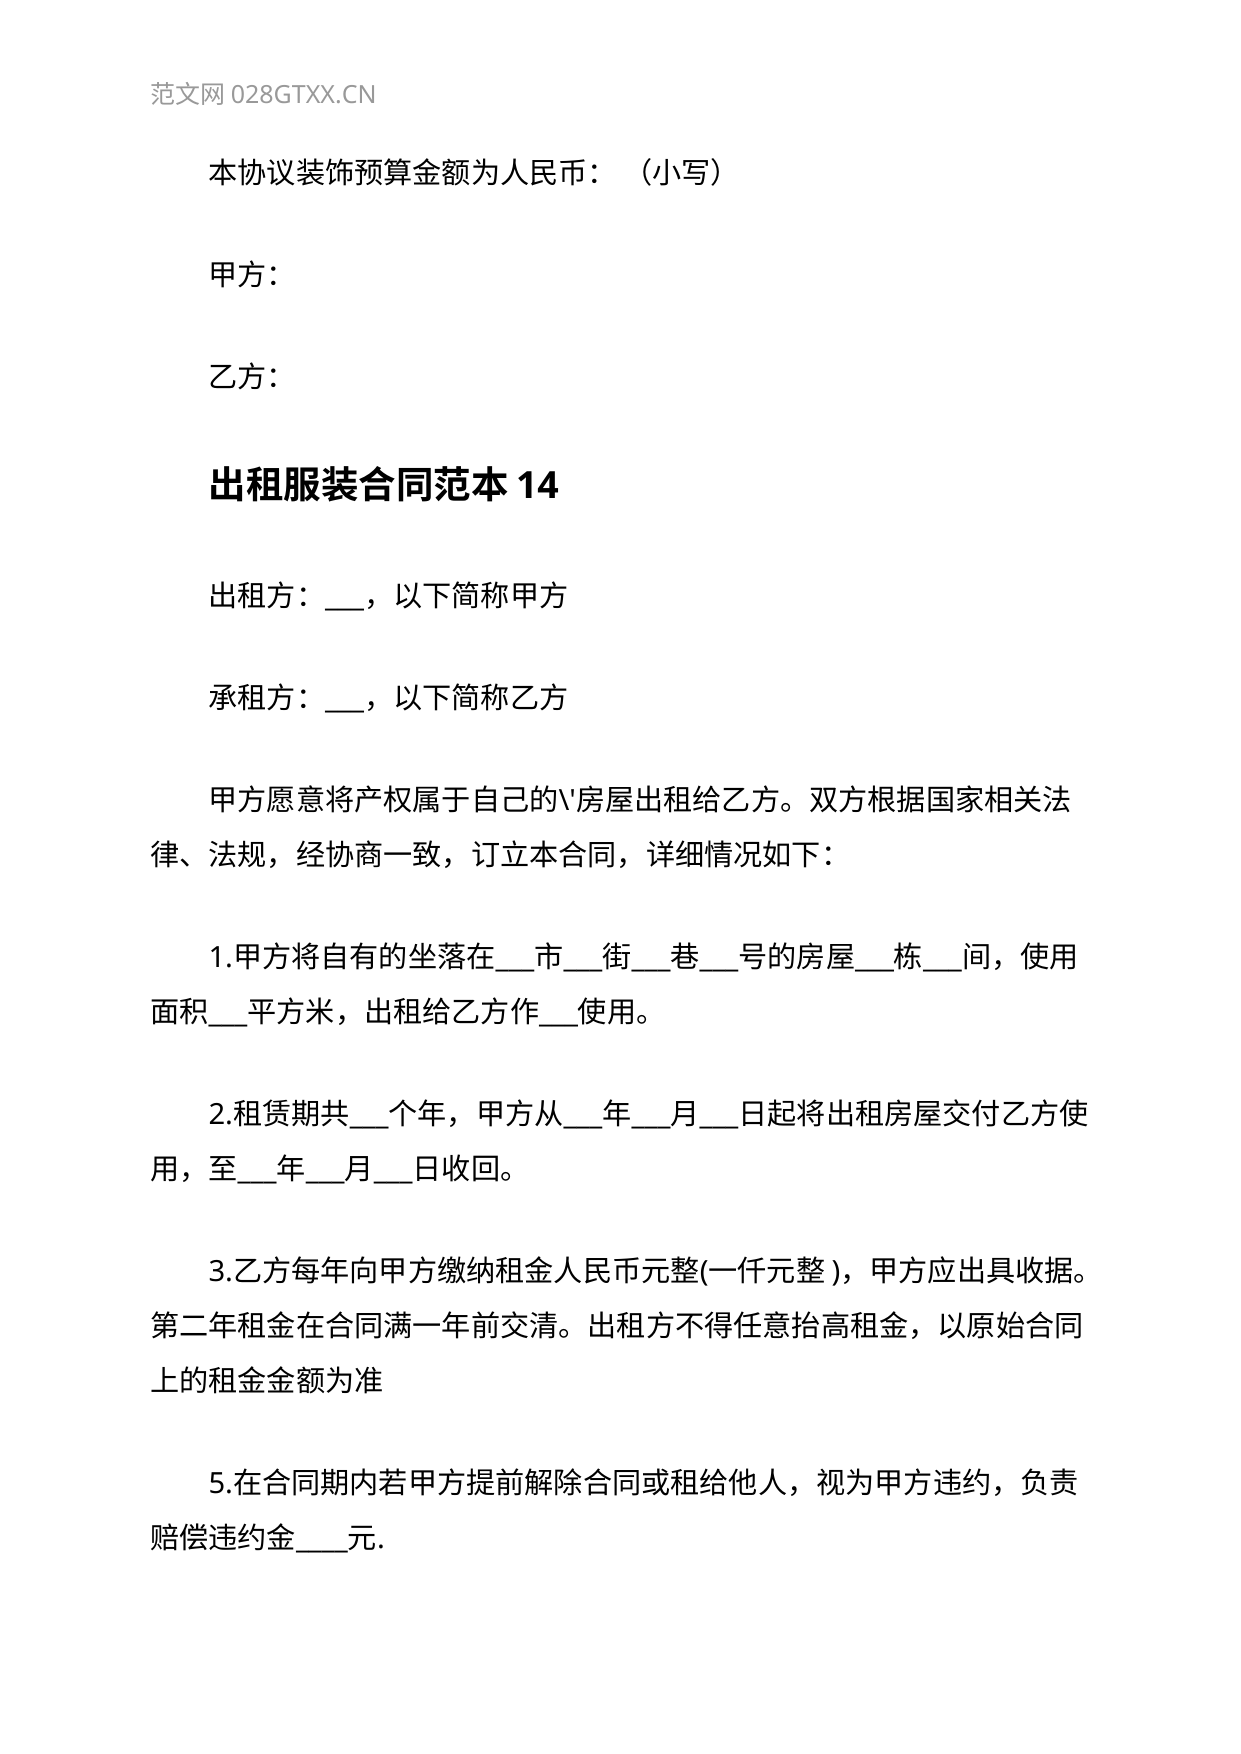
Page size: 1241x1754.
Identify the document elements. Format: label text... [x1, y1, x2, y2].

text 乙方： [150, 353, 1090, 396]
text 本协议装饰预算金额为人民币： （小写） [150, 150, 1090, 192]
text 出租服装合同范本14 [150, 455, 1090, 510]
text 2.租赁期共___个年，甲方从___年___月___日起将出租房屋交付乙方使用，至___年___月___日收回。 [150, 1091, 1090, 1188]
text 出租方：___，以下简称甲方 [150, 573, 1090, 615]
text 3.乙方每年向甲方缴纳租金人民币元整(一仟元整 )，甲方应出具收据。第二年租金在合同满一年前交清。出租方不得任意抬高租金，以原始合同上的租金金额为准 [150, 1248, 1090, 1400]
text 1.甲方将自有的坐落在___市___街___巷___号的房屋___栋___间，使用面积___平方米，出租给乙方作___使用。 [150, 934, 1090, 1031]
text 承租方：___，以下简称乙方 [150, 675, 1090, 717]
text 甲方愿意将产权属于自己的\'房屋出租给乙方。双方根据国家相关法律、法规，经协商一致，订立本合同，详细情况如下： [150, 777, 1090, 874]
text 5.在合同期内若甲方提前解除合同或租给他人，视为甲方违约，负责赔偿违约金____元. [150, 1459, 1090, 1557]
text 甲方： [150, 252, 1090, 294]
